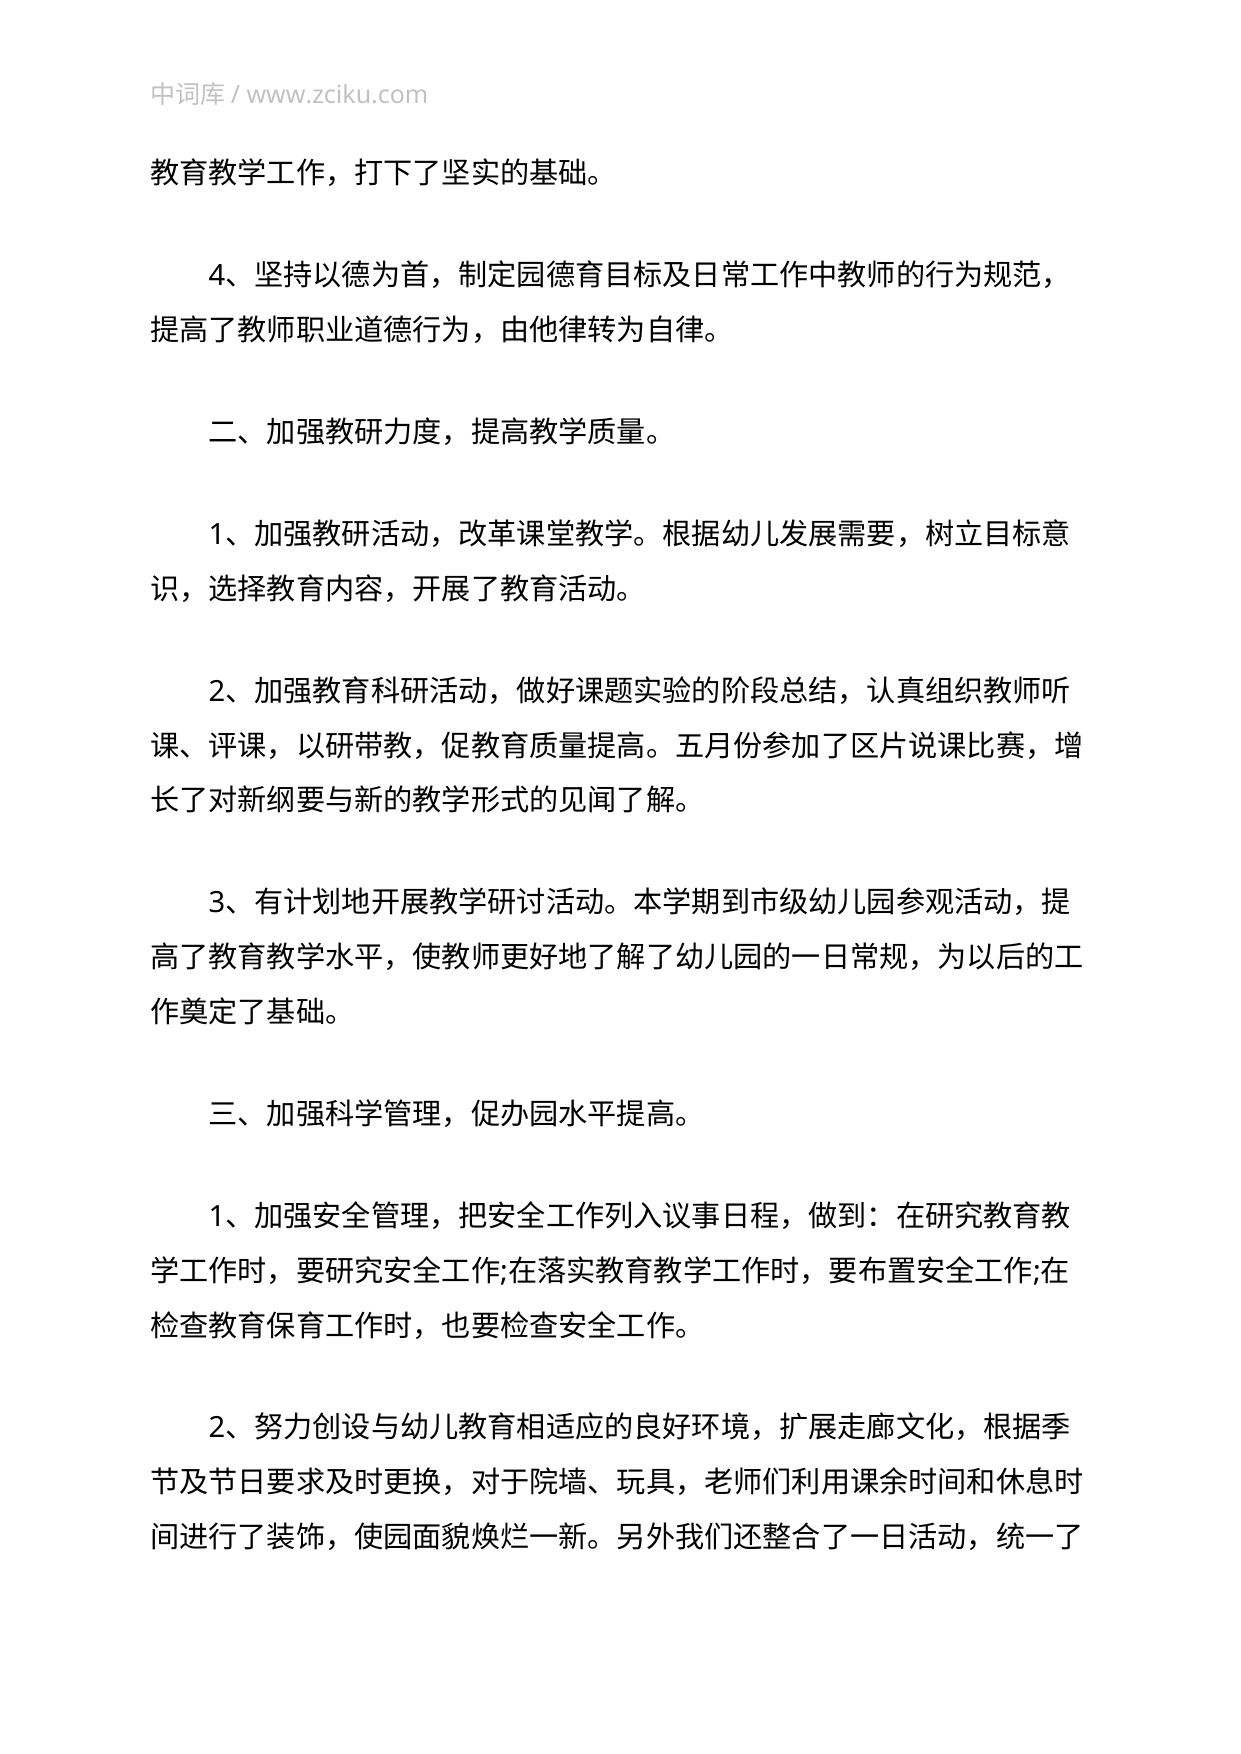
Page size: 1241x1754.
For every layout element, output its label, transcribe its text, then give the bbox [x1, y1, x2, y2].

text 3、有计划地开展教学研讨活动。本学期到市级幼儿园参观活动，提高了教育教学水平，使教师更好地了解了幼儿园的一日常规，为以后的工作奠定了基础。 [150, 879, 1090, 1031]
text 2、加强教育科研活动，做好课题实验的阶段总结，认真组织教师听课、评课，以研带教，促教育质量提高。五月份参加了区片说课比赛，增长了对新纲要与新的教学形式的见闻了解。 [150, 667, 1090, 819]
text 1、加强安全管理，把安全工作列入议事日程，做到：在研究教育教学工作时，要研究安全工作;在落实教育教学工作时，要布置安全工作;在检查教育保育工作时，也要检查安全工作。 [150, 1192, 1090, 1344]
text 二、加强教研力度，提高教学质量。 [150, 408, 1090, 451]
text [150, 150, 1090, 192]
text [150, 1404, 1090, 1556]
text 1、加强教研活动，改革课堂教学。根据幼儿发展需要，树立目标意识，选择教育内容，开展了教育活动。 [150, 510, 1090, 608]
text 三、加强科学管理，促办园水平提高。 [150, 1090, 1090, 1133]
text 4、坚持以德为首，制定园德育目标及日常工作中教师的行为规范，提高了教师职业道德行为，由他律转为自律。 [150, 252, 1090, 349]
